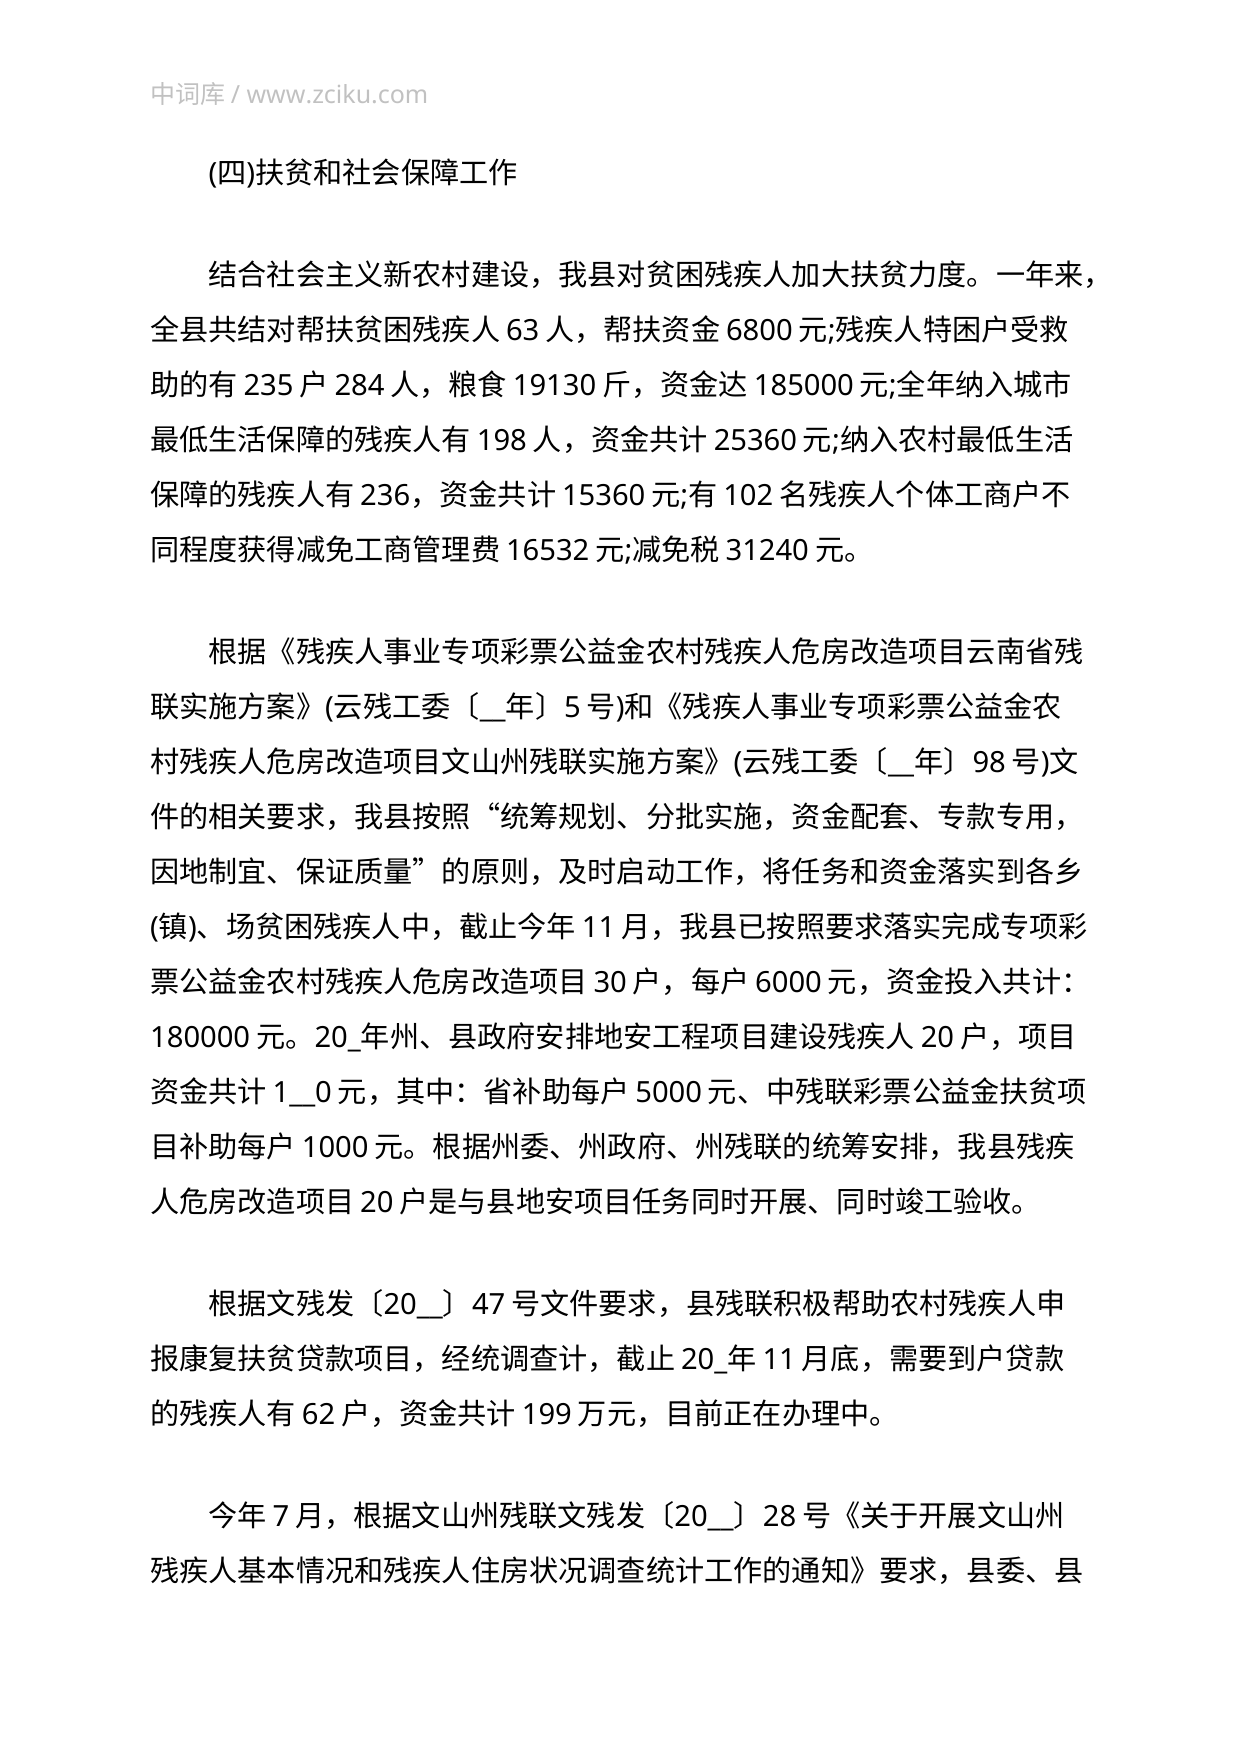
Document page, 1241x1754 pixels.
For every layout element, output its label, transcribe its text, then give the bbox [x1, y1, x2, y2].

text 根据文残发〔20__〕47号文件要求，县残联积极帮助农村残疾人申报康复扶贫贷款项目，经统调查计，截止20_年11月底，需要到户贷款的残疾人有62户，资金共计199万元，目前正在办理中。 [150, 1281, 1090, 1433]
text 根据《残疾人事业专项彩票公益金农村残疾人危房改造项目云南省残联实施方案》(云残工委〔__年〕5号)和《残疾人事业专项彩票公益金农村残疾人危房改造项目文山州残联实施方案》(云残工委〔__年〕98号)文件的相关要求，我县按照“统筹规划、分批实施，资金配套、专款专用，因地制宜、保证质量”的原则，及时启动工作，将任务和资金落实到各乡(镇)、场贫困残疾人中，截止今年11月，我县已按照要求落实完成专项彩票公益金农村残疾人危房改造项目30户，每户6000元，资金投入共计：180000元。20_年州、县政府安排地安工程项目建设残疾人20户，项目资金共计1__0元，其中：省补助每户5000元、中残联彩票公益金扶贫项目补助每户1000元。根据州委、州政府、州残联的统筹安排，我县残疾人危房改造项目20户是与县地安项目任务同时开展、同时竣工验收。 [150, 629, 1090, 1221]
text (四)扶贫和社会保障工作 [150, 150, 1090, 192]
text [150, 1492, 1090, 1590]
text 结合社会主义新农村建设，我县对贫困残疾人加大扶贫力度。一年来，全县共结对帮扶贫困残疾人63人，帮扶资金6800元;残疾人特困户受救助的有235户284人，粮食19130斤，资金达185000元;全年纳入城市最低生活保障的残疾人有198人，资金共计25360元;纳入农村最低生活保障的残疾人有236，资金共计15360元;有102名残疾人个体工商户不同程度获得减免工商管理费16532元;减免税31240元。 [150, 252, 1090, 569]
